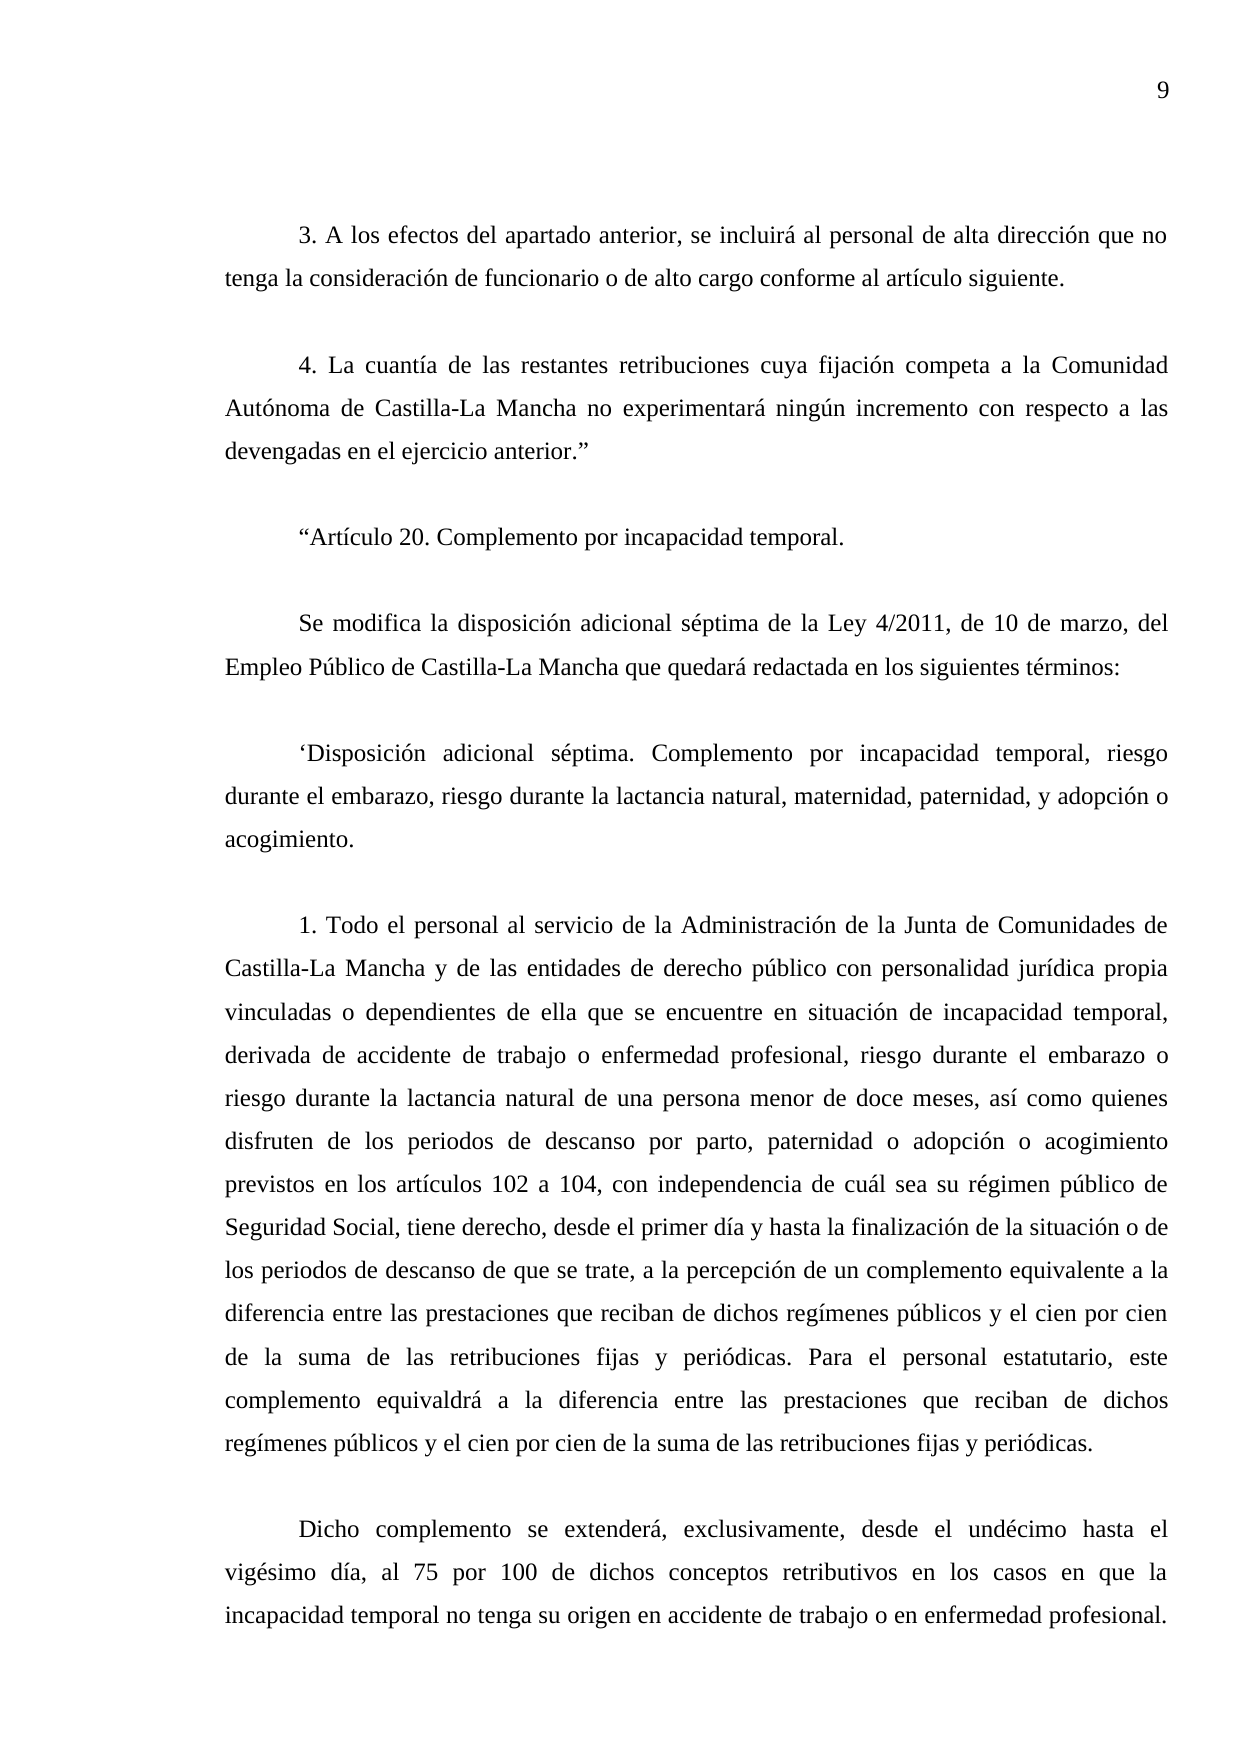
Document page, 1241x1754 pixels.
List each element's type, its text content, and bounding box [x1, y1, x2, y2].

text ‘Disposición adicional séptima. Complemento por incapacidad temporal, riesgo durante el embarazo, riesgo durante la lactancia natural, maternidad, paternidad, y adopción o acogimiento. [224, 738, 1169, 853]
text 4. La cuantía de las restantes retribuciones cuya fijación competa a la Comunidad Autónoma de Castilla-La Mancha no experimentará ningún incremento con respecto a las devengadas en el ejercicio anterior.” [224, 350, 1169, 465]
text Se modifica la disposición adicional séptima de la Ley 4/2011, de 10 de marzo, del Empleo Público de Castilla-La Mancha que quedará redactada en los siguientes términos: [224, 608, 1169, 680]
text 3. A los efectos del apartado anterior, se incluirá al personal de alta dirección que no tenga la consideración de funcionario o de alto cargo conforme al artículo siguiente. [224, 220, 1169, 292]
text 1. Todo el personal al servicio de la Administración de la Junta de Comunidades de Castilla-La Mancha y de las entidades de derecho público con personalidad jurídica propia vinculadas o dependientes de ella que se encuentre en situación de incapacidad temporal, derivada de accidente de trabajo o enfermedad profesional, riesgo durante el embarazo o riesgo durante la lactancia natural de una persona menor de doce meses, así como quienes disfruten de los periodos de descanso por parto, paternidad o adopción o acogimiento previstos en los artículos 102 a 104, con independencia de cuál sea su régimen público de Seguridad Social, tiene derecho, desde el primer día y hasta la finalización de la situación o de los periodos de descanso de que se trate, a la percepción de un complemento equivalente a la diferencia entre las prestaciones que reciban de dichos regímenes públicos y el cien por cien de la suma de las retribuciones fijas y periódicas. Para el personal estatutario, este complemento equivaldrá a la diferencia entre las prestaciones que reciban de dichos regímenes públicos y el cien por cien de la suma de las retribuciones fijas y periódicas. [224, 910, 1169, 1457]
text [224, 1514, 1169, 1629]
text “Artículo 20. Complemento por incapacidad temporal. [224, 522, 1169, 551]
